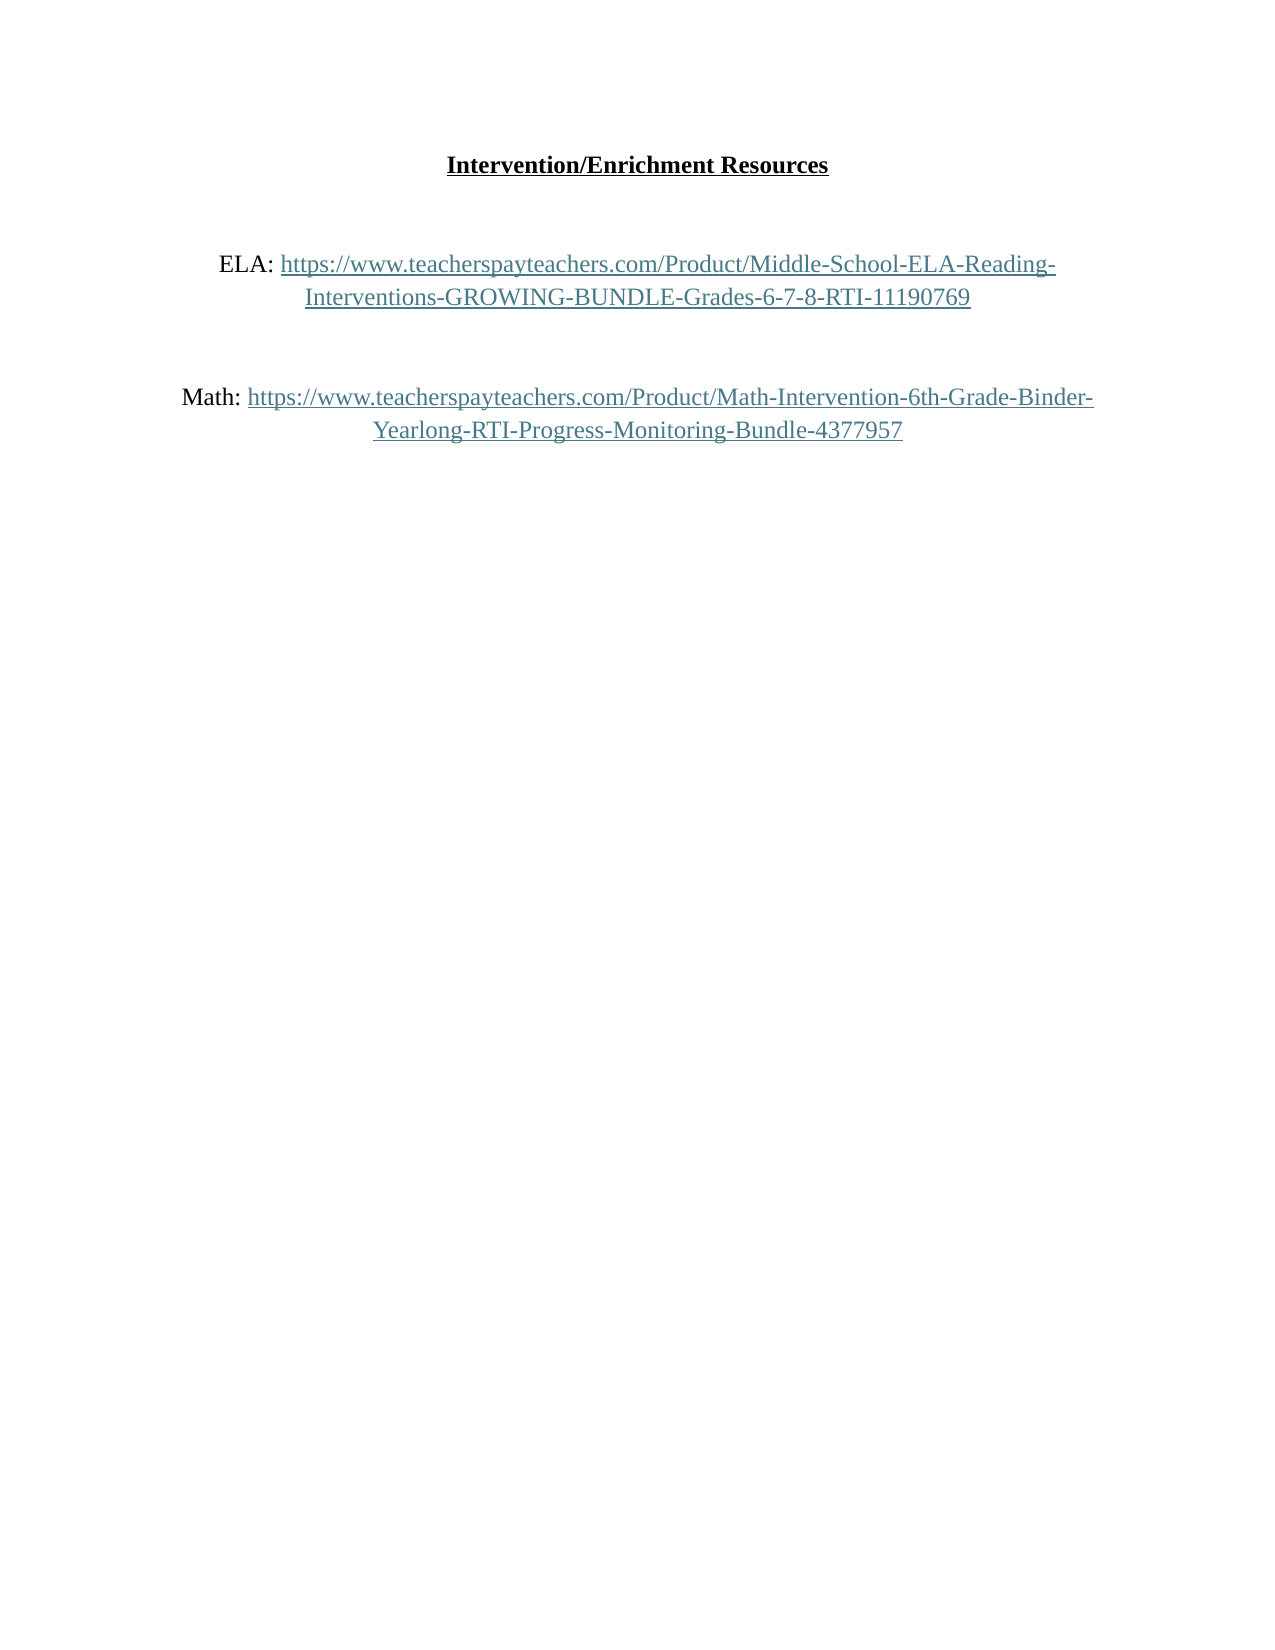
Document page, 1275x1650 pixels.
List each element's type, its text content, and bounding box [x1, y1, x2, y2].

text Intervention/Enrichment Resources [150, 150, 1125, 179]
text Math: https://www.teacherspayteachers.com/Product/Math-Intervention-6th-Grade-Binder-Yearlong-RTI-Progress-Monitoring-Bundle-4377957 [150, 382, 1125, 443]
text ELA: https://www.teacherspayteachers.com/Product/Middle-School-ELA-Reading-Interventions-GROWING-BUNDLE-Grades-6-7-8-RTI-11190769 [150, 249, 1125, 311]
